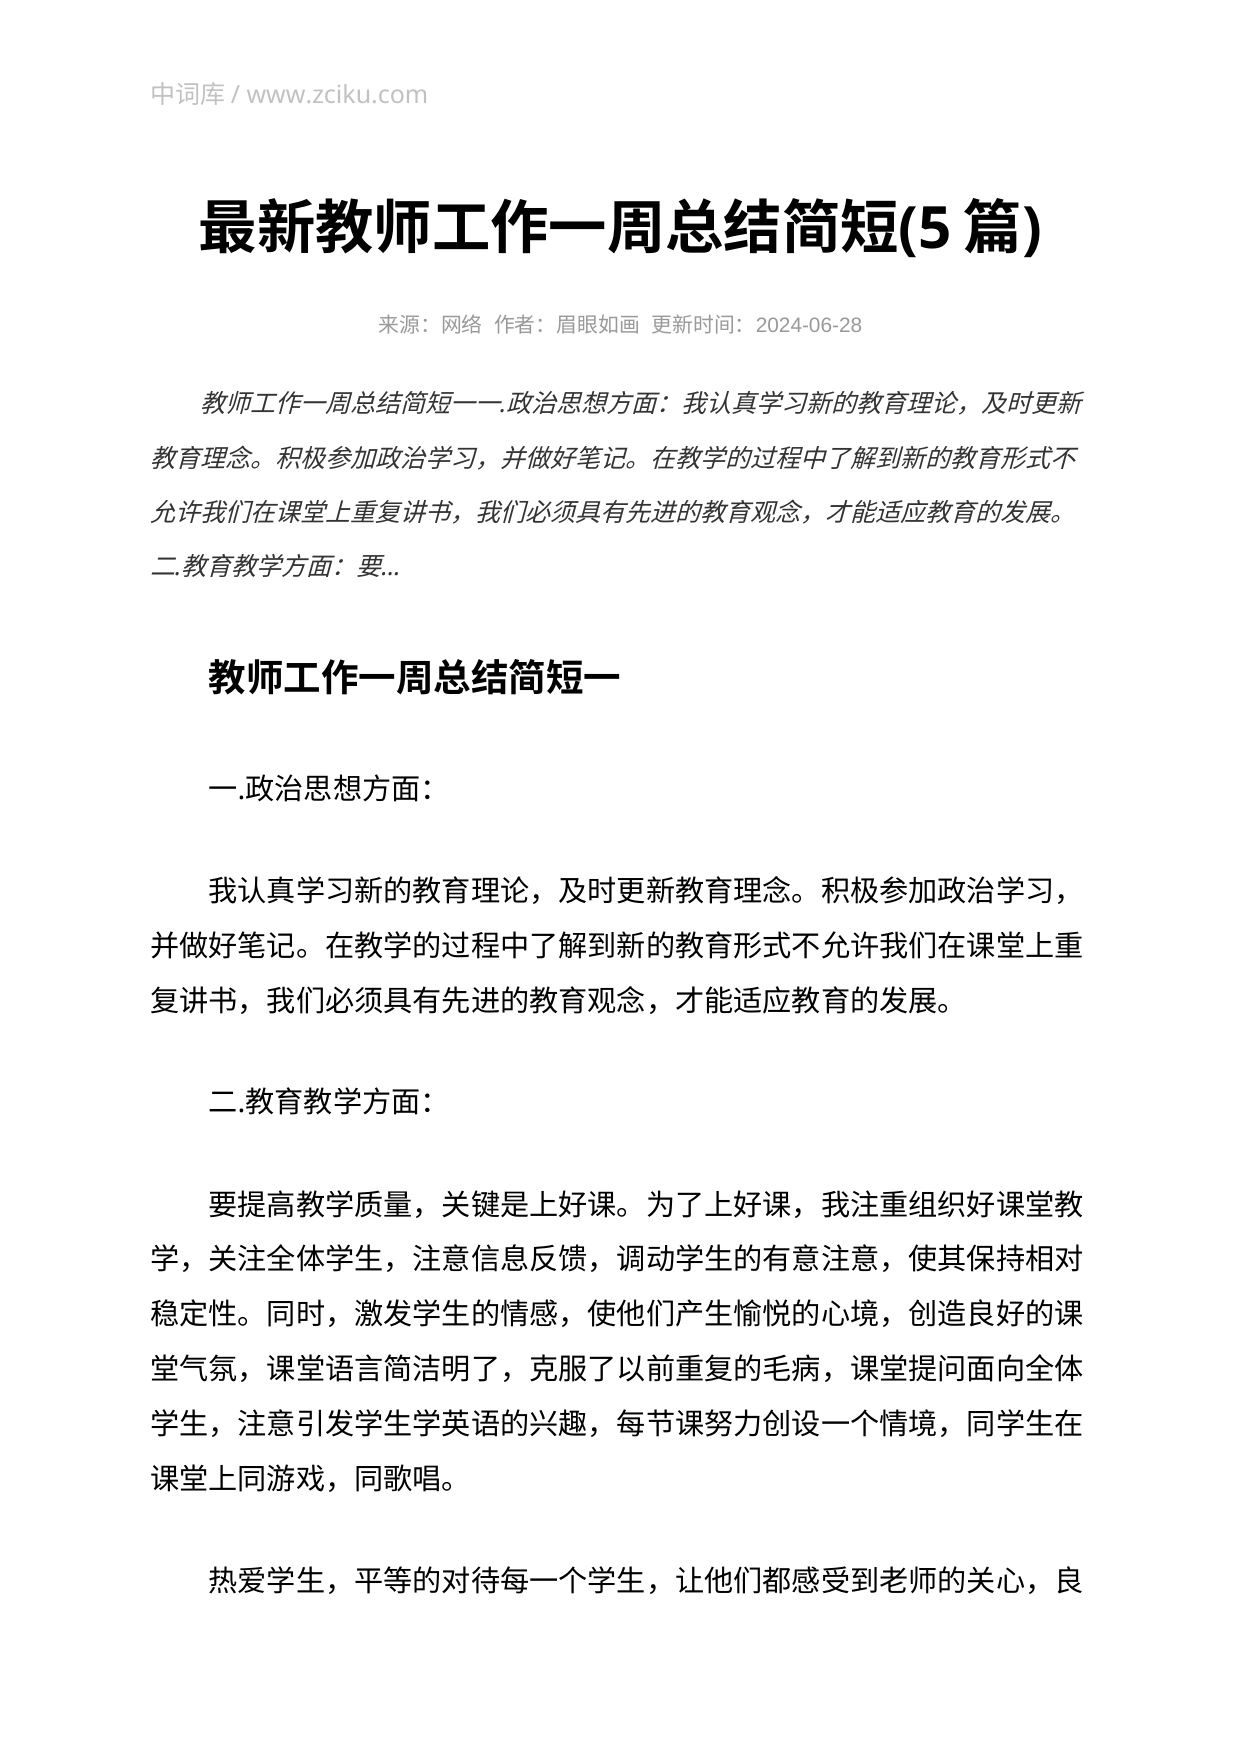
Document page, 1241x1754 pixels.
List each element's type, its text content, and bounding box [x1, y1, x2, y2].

text 来源：网络 作者：眉眼如画 更新时间：2024-06-28 [150, 313, 1090, 337]
text 二.教育教学方面： [150, 1079, 1090, 1121]
text 一.政治思想方面： [150, 766, 1090, 808]
text 我认真学习新的教育理论，及时更新教育理念。积极参加政治学习，并做好笔记。在教学的过程中了解到新的教育形式不允许我们在课堂上重复讲书，我们必须具有先进的教育观念，才能适应教育的发展。 [150, 867, 1090, 1019]
text 要提高教学质量，关键是上好课。为了上好课，我注重组织好课堂教学，关注全体学生，注意信息反馈，调动学生的有意注意，使其保持相对稳定性。同时，激发学生的情感，使他们产生愉悦的心境，创造良好的课堂气氛，课堂语言简洁明了，克服了以前重复的毛病，课堂提问面向全体学生，注意引发学生学英语的兴趣，每节课努力创设一个情境，同学生在课堂上同游戏，同歌唱。 [150, 1181, 1090, 1498]
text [150, 1557, 1090, 1599]
text 教师工作一周总结简短一一.政治思想方面：我认真学习新的教育理论，及时更新教育理念。积极参加政治学习，并做好笔记。在教学的过程中了解到新的教育形式不允许我们在课堂上重复讲书，我们必须具有先进的教育观念，才能适应教育的发展。二.教育教学方面：要... [150, 384, 1090, 583]
text 教师工作一周总结简短一 [150, 648, 1090, 702]
subtitle 最新教师工作一周总结简短(5篇) [150, 181, 1090, 266]
